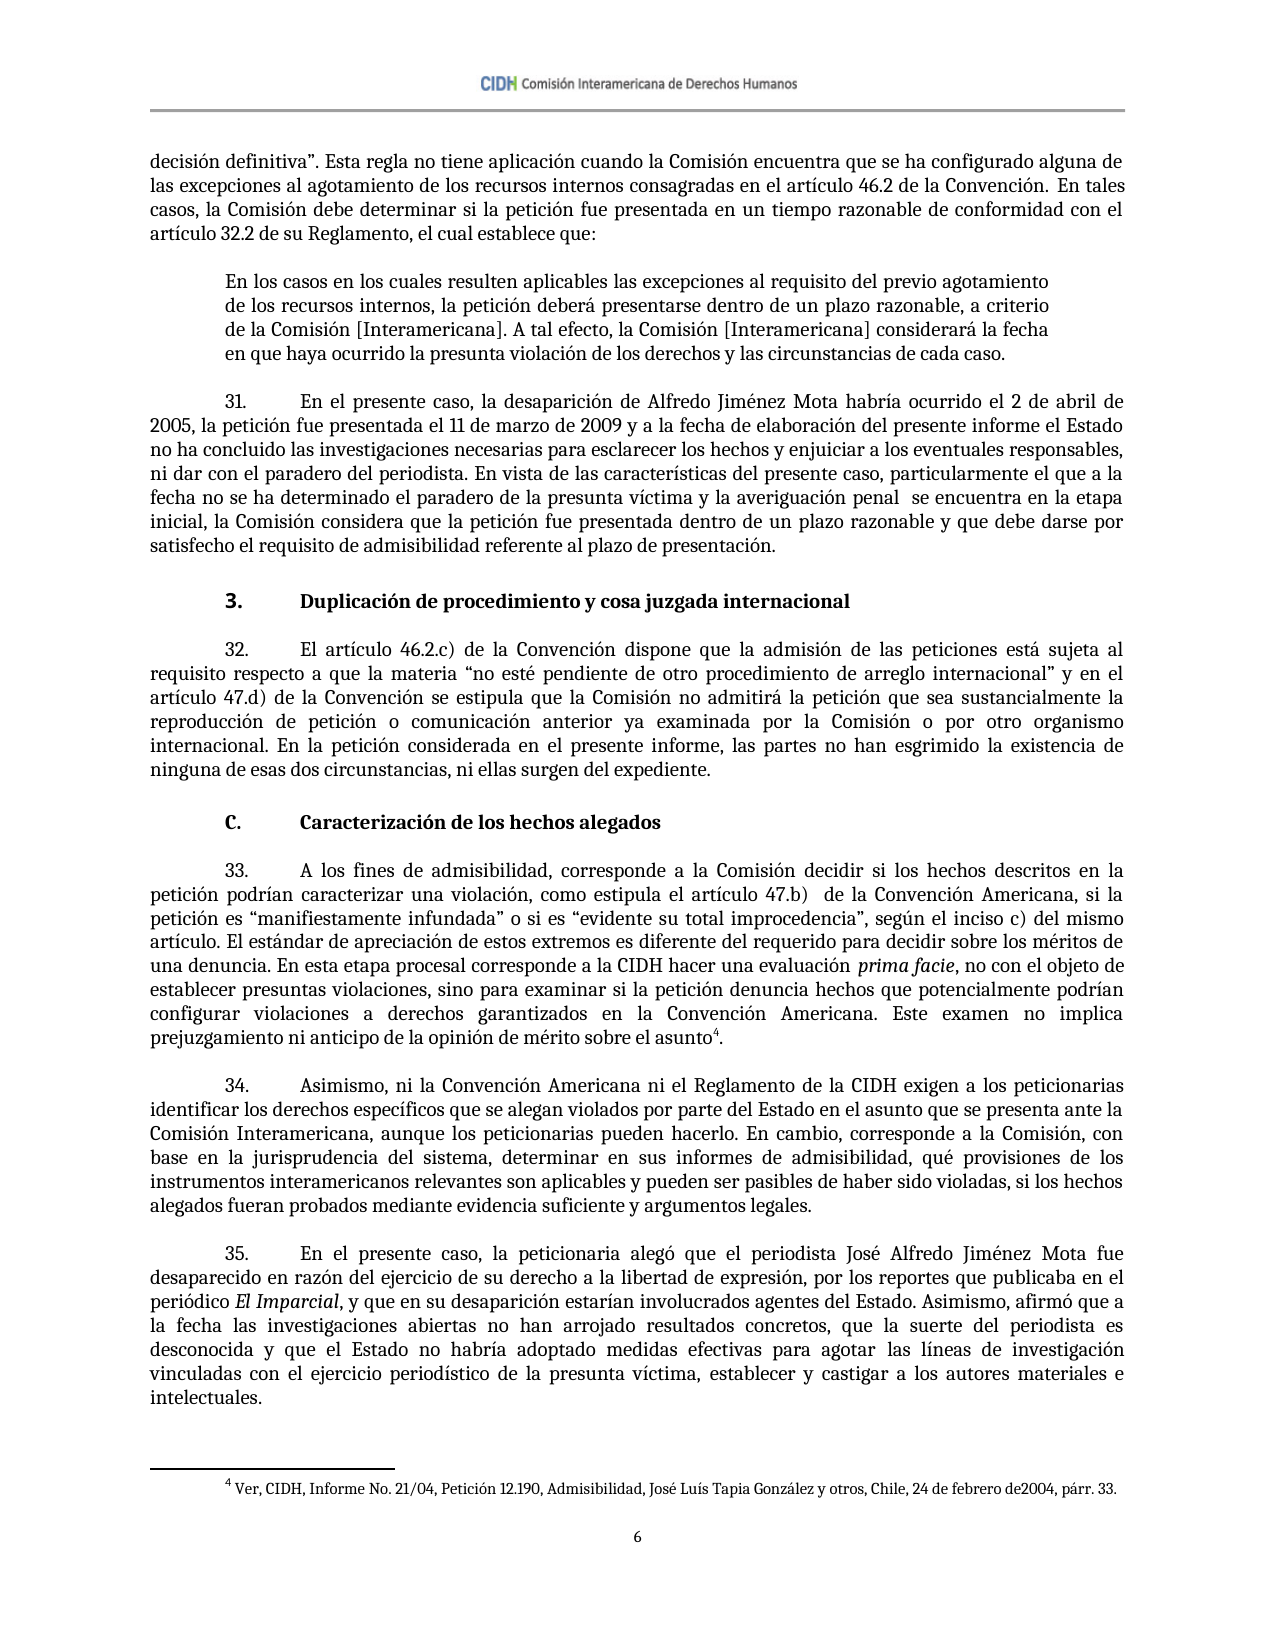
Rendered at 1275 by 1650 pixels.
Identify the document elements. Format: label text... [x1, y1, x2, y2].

list A los fines de admisibilidad, corresponde a la Comisión decidir si los hechos descritos en la petición podrían caracterizar una violación, como estipula el artículo 47.b) de la Convención Americana, si la petición es “manifiestamente infundada” o si es “evidente su total improcedencia”, según el inciso c) del mismo artículo. El estándar de apreciación de estos extremos es diferente del requerido para decidir sobre los méritos de una denuncia. En esta etapa procesal corresponde a la CIDH hacer una evaluación prima facie, no con el objeto de establecer presuntas violaciones, sino para examinar si la petición denuncia hechos que potencialmente podrían configurar violaciones a derechos garantizados en la Convención Americana. Este examen no implica prejuzgamiento ni anticipo de la opinión de mérito sobre el asunto. [150, 858, 1125, 1050]
text En los casos en los cuales resulten aplicables las excepciones al requisito del previo agotamiento de los recursos internos, la petición deberá presentarse dentro de un plazo razonable, a criterio de la Comisión [Interamericana]. A tal efecto, la Comisión [Interamericana] considerará la fecha en que haya ocurrido la presunta violación de los derechos y las circunstancias de cada caso. [225, 270, 1050, 366]
list Caracterización de los hechos alegados [150, 810, 1125, 834]
picture [475, 75, 800, 93]
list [150, 150, 1125, 246]
list Duplicación de procedimiento y cosa juzgada internacional [150, 586, 1125, 614]
list Asimismo, ni la Convención Americana ni el Reglamento de la CIDH exigen a los peticionarias identificar los derechos específicos que se alegan violados por parte del Estado en el asunto que se presenta ante la Comisión Interamericana, aunque los peticionarias pueden hacerlo. En cambio, corresponde a la Comisión, con base en la jurisprudencia del sistema, determinar en sus informes de admisibilidad, qué provisiones de los instrumentos interamericanos relevantes son aplicables y pueden ser pasibles de haber sido violadas, si los hechos alegados fueran probados mediante evidencia suficiente y argumentos legales. [150, 1074, 1125, 1218]
list En el presente caso, la desaparición de Alfredo Jiménez Mota habría ocurrido el 2 de abril de 2005, la petición fue presentada el 11 de marzo de 2009 y a la fecha de elaboración del presente informe el Estado no ha concluido las investigaciones necesarias para esclarecer los hechos y enjuiciar a los eventuales responsables, ni dar con el paradero del periodista. En vista de las características del presente caso, particularmente el que a la fecha no se ha determinado el paradero de la presunta víctima y la averiguación penal se encuentra en la etapa inicial, la Comisión considera que la petición fue presentada dentro de un plazo razonable y que debe darse por satisfecho el requisito de admisibilidad referente al plazo de presentación. [150, 389, 1125, 557]
list En el presente caso, la peticionaria alegó que el periodista José Alfredo Jiménez Mota fue desaparecido en razón del ejercicio de su derecho a la libertad de expresión, por los reportes que publicaba en el periódico El Imparcial, y que en su desaparición estarían involucrados agentes del Estado. Asimismo, afirmó que a la fecha las investigaciones abiertas no han arrojado resultados concretos, que la suerte del periodista es desconocida y que el Estado no habría adoptado medidas efectivas para agotar las líneas de investigación vinculadas con el ejercicio periodístico de la presunta víctima, establecer y castigar a los autores materiales e intelectuales. [150, 1242, 1125, 1409]
list El artículo 46.2.c) de la Convención dispone que la admisión de las peticiones está sujeta al requisito respecto a que la materia “no esté pendiente de otro procedimiento de arreglo internacional” y en el artículo 47.d) de la Convención se estipula que la Comisión no admitirá la petición que sea sustancialmente la reproducción de petición o comunicación anterior ya examinada por la Comisión o por otro organismo internacional. En la petición considerada en el presente informe, las partes no han esgrimido la existencia de ninguna de esas dos circunstancias, ni ellas surgen del expediente. [150, 638, 1125, 782]
